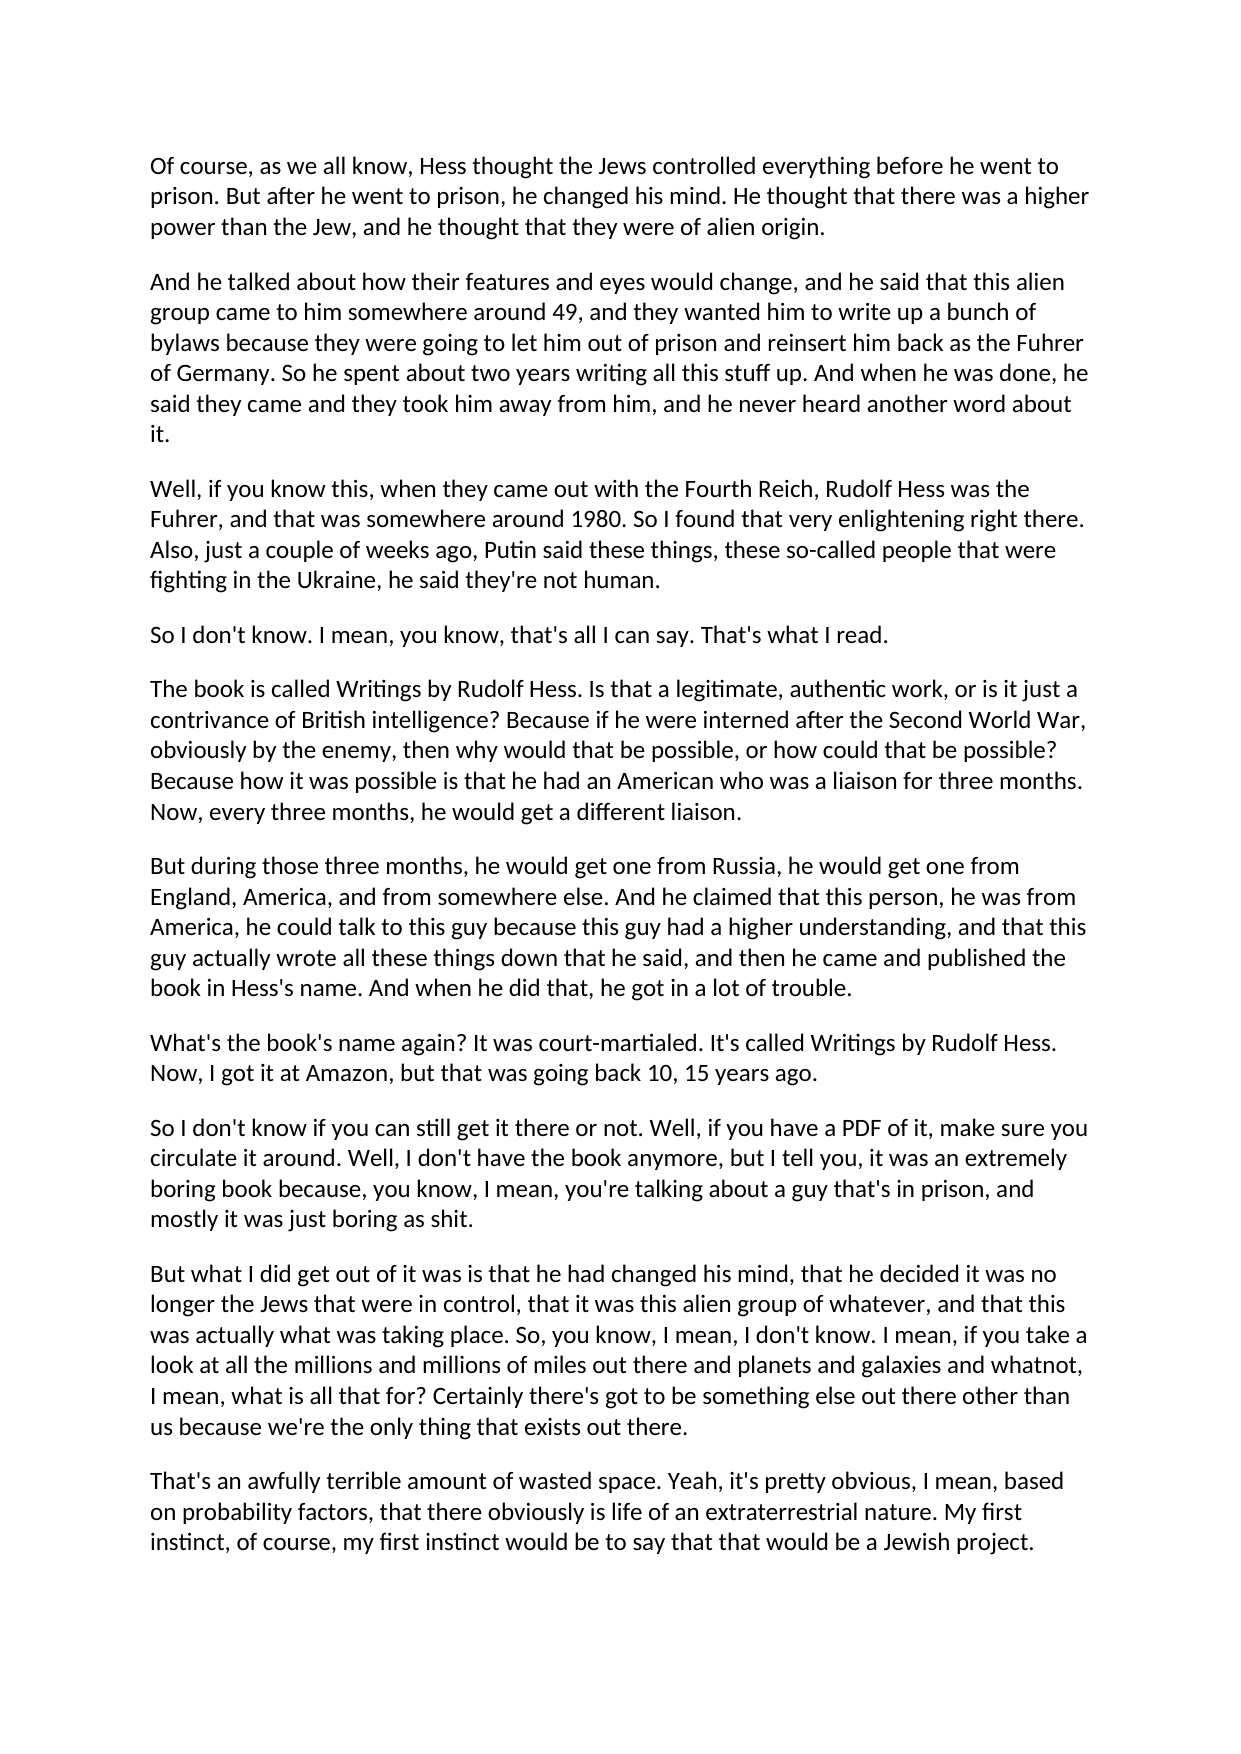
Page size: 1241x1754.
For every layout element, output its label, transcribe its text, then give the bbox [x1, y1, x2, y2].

text But during those three months, he would get one from Russia, he would get one from England, America, and from somewhere else. And he claimed that this person, he was from America, he could talk to this guy because this guy had a higher understanding, and that this guy actually wrote all these things down that he said, and then he came and published the book in Hess's name. And when he did that, he got in a lot of trouble. [150, 850, 1090, 1003]
text And he talked about how their features and eyes would change, and he said that this alien group came to him somewhere around 49, and they wanted him to write up a bunch of bylaws because they were going to let him out of prison and reinsert him back as the Fuhrer of Germany. So he spent about two years writing all this stuff up. And when he was done, he said they came and they took him away from him, and he never heard another word about it. [150, 266, 1090, 449]
text What's the book's name again? It was court-martialed. It's called Writings by Rudolf Hess. Now, I got it at Amazon, but that was going back 10, 15 years ago. [150, 1027, 1090, 1088]
text But what I did get out of it was is that he had changed his mind, that he decided it was no longer the Jews that were in control, that it was this alien group of whatever, and that this was actually what was taking place. So, you know, I mean, I don't know. I mean, if you take a look at all the millions and millions of miles out there and planets and galaxies and whatnot, I mean, what is all that for? Certainly there's got to be something else out there other than us because we're the only thing that exists out there. [150, 1258, 1090, 1441]
text Well, if you know this, when they came out with the Fourth Reich, Rudolf Hess was the Fuhrer, and that was somewhere around 1980. So I found that very enlightening right there. Also, just a couple of weeks ago, Putin said these things, these so-called people that were fighting in the Ukraine, he said they're not human. [150, 473, 1090, 595]
text So I don't know. I mean, you know, that's all I can say. That's what I read. [150, 619, 1090, 649]
text Of course, as we all know, Hess thought the Jews controlled everything before he went to prison. But after he went to prison, he changed his mind. He thought that there was a higher power than the Jew, and he thought that they were of alien origin. [150, 150, 1090, 242]
text That's an awfully terrible amount of wasted space. Yeah, it's pretty obvious, I mean, based on probability factors, that there obviously is life of an extraterrestrial nature. My first instinct, of course, my first instinct would be to say that that would be a Jewish project. [150, 1465, 1090, 1557]
text So I don't know if you can still get it there or not. Well, if you have a PDF of it, make sure you circulate it around. Well, I don't have the book anymore, but I tell you, it was an extremely boring book because, you know, I mean, you're talking about a guy that's in prison, and mostly it was just boring as shit. [150, 1112, 1090, 1234]
text The book is called Writings by Rudolf Hess. Is that a legitimate, authentic work, or is it just a contrivance of British intelligence? Because if he were interned after the Second World War, obviously by the enemy, then why would that be possible, or how could that be possible? Because how it was possible is that he had an American who was a liaison for three months. Now, every three months, he would get a different liaison. [150, 673, 1090, 826]
